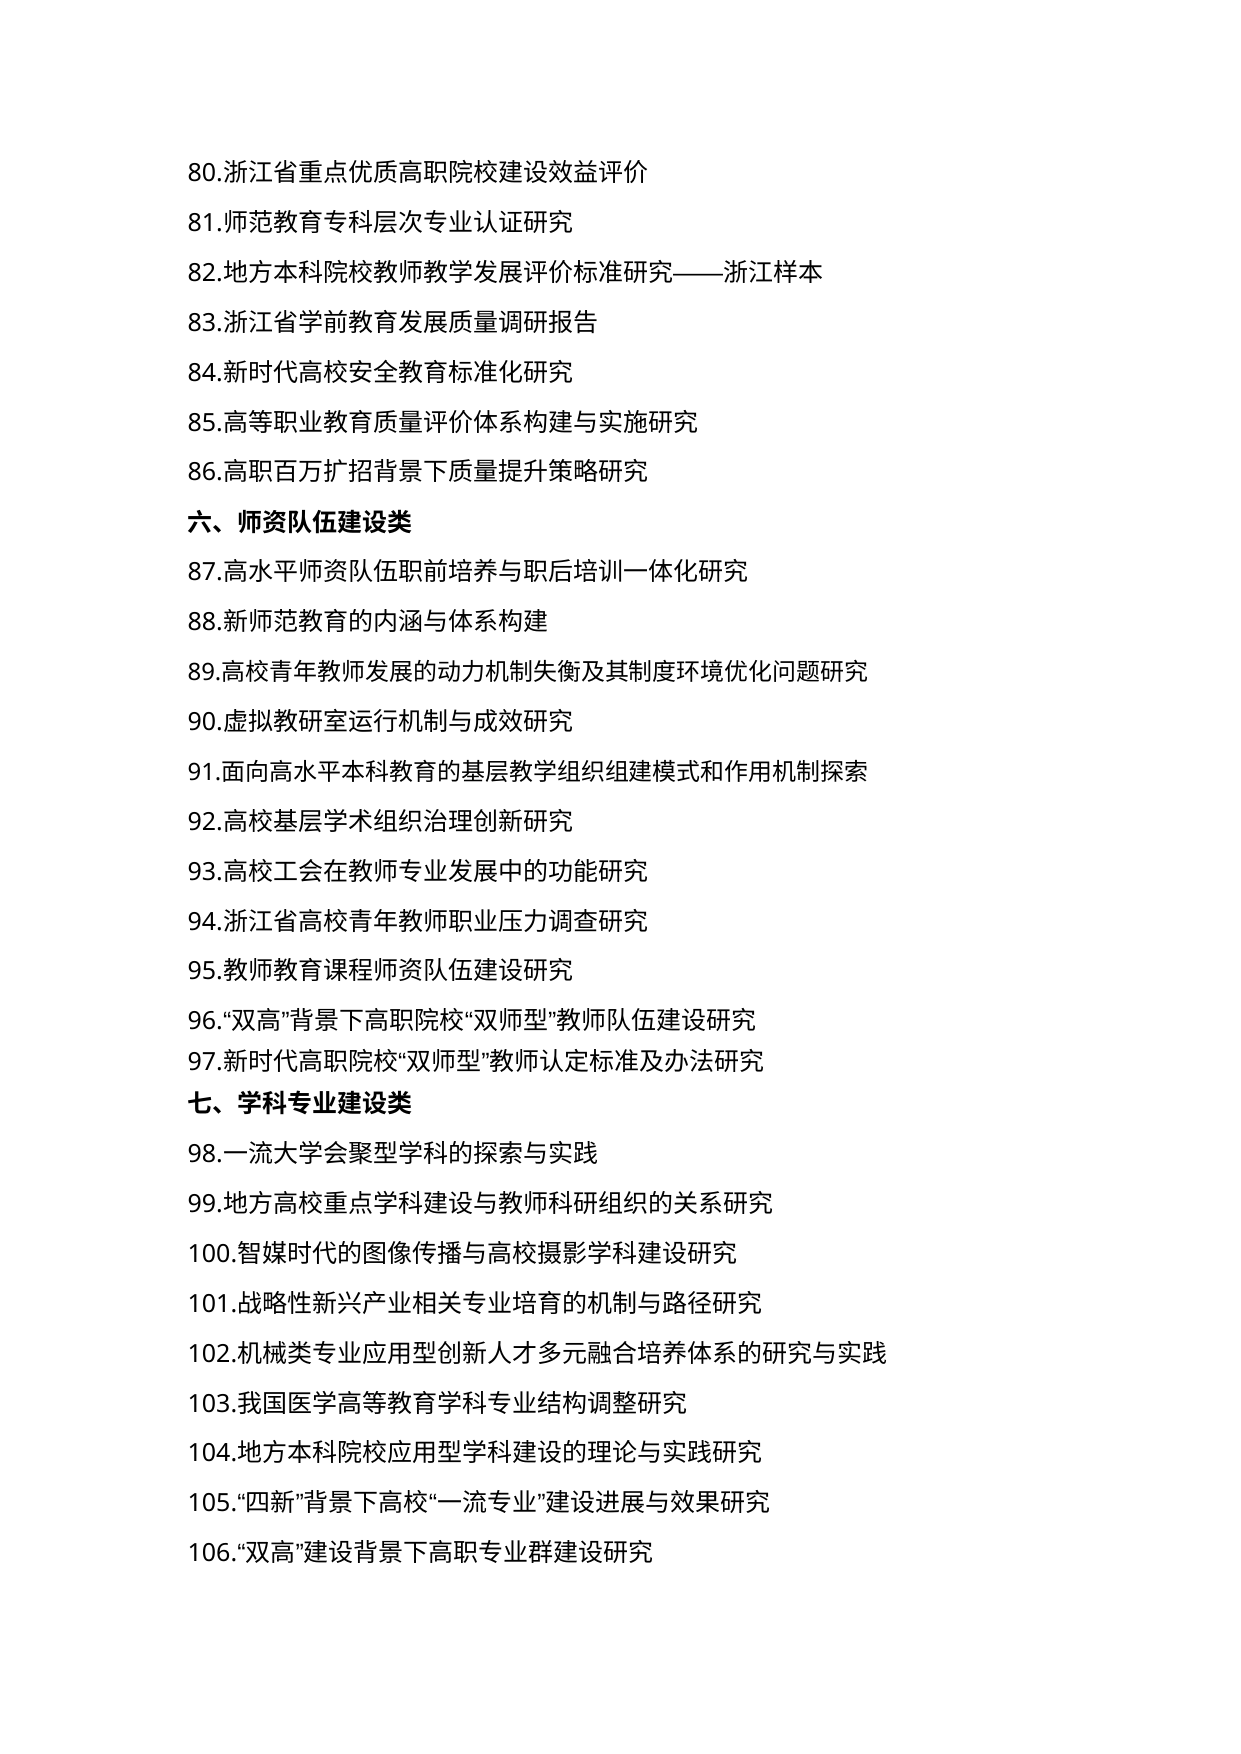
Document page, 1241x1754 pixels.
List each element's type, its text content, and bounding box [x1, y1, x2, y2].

text 94.浙江省高校青年教师职业压力调查研究 [187, 907, 1090, 936]
text 101.战略性新兴产业相关专业培育的机制与路径研究 [187, 1289, 1090, 1318]
text 87.高水平师资队伍职前培养与职后培训一体化研究 [187, 558, 1090, 586]
text 81.师范教育专科层次专业认证研究 [187, 209, 1090, 237]
text 102.机械类专业应用型创新人才多元融合培养体系的研究与实践 [187, 1339, 1090, 1368]
text 83.浙江省学前教育发展质量调研报告 [187, 308, 1090, 337]
text 97.新时代高职院校“双师型”教师认定标准及办法研究 [187, 1047, 1090, 1077]
text 88.新师范教育的内涵与体系构建 [187, 608, 1090, 636]
text 100.智媒时代的图像传播与高校摄影学科建设研究 [187, 1240, 1090, 1268]
text 91.面向高水平本科教育的基层教学组织组建模式和作用机制探索 [187, 758, 1090, 786]
text 103.我国医学高等教育学科专业结构调整研究 [187, 1389, 1090, 1418]
text 六、师资队伍建设类 [187, 508, 1090, 537]
text 93.高校工会在教师专业发展中的功能研究 [187, 857, 1090, 886]
text 106.“双高”建设背景下高职专业群建设研究 [187, 1537, 1090, 1567]
text 84.新时代高校安全教育标准化研究 [187, 358, 1090, 387]
text 82.地方本科院校教师教学发展评价标准研究——浙江样本 [187, 257, 1090, 287]
text 96.“双高”背景下高职院校“双师型”教师队伍建设研究 [187, 1005, 1090, 1035]
text 92.高校基层学术组织治理创新研究 [187, 807, 1090, 836]
text 七、学科专业建设类 [187, 1090, 1090, 1119]
text 89.高校青年教师发展的动力机制失衡及其制度环境优化问题研究 [187, 659, 1090, 686]
text 95.教师教育课程师资队伍建设研究 [187, 957, 1090, 986]
text 105.“四新”背景下高校“一流专业”建设进展与效果研究 [187, 1487, 1090, 1518]
text 80.浙江省重点优质高职院校建设效益评价 [187, 159, 1090, 187]
text 104.地方本科院校应用型学科建设的理论与实践研究 [187, 1439, 1090, 1468]
text 86.高职百万扩招背景下质量提升策略研究 [187, 458, 1090, 487]
text 99.地方高校重点学科建设与教师科研组织的关系研究 [187, 1190, 1090, 1218]
text 90.虚拟教研室运行机制与成效研究 [187, 708, 1090, 736]
text 98.一流大学会聚型学科的探索与实践 [187, 1140, 1090, 1168]
text 85.高等职业教育质量评价体系构建与实施研究 [187, 408, 1090, 437]
